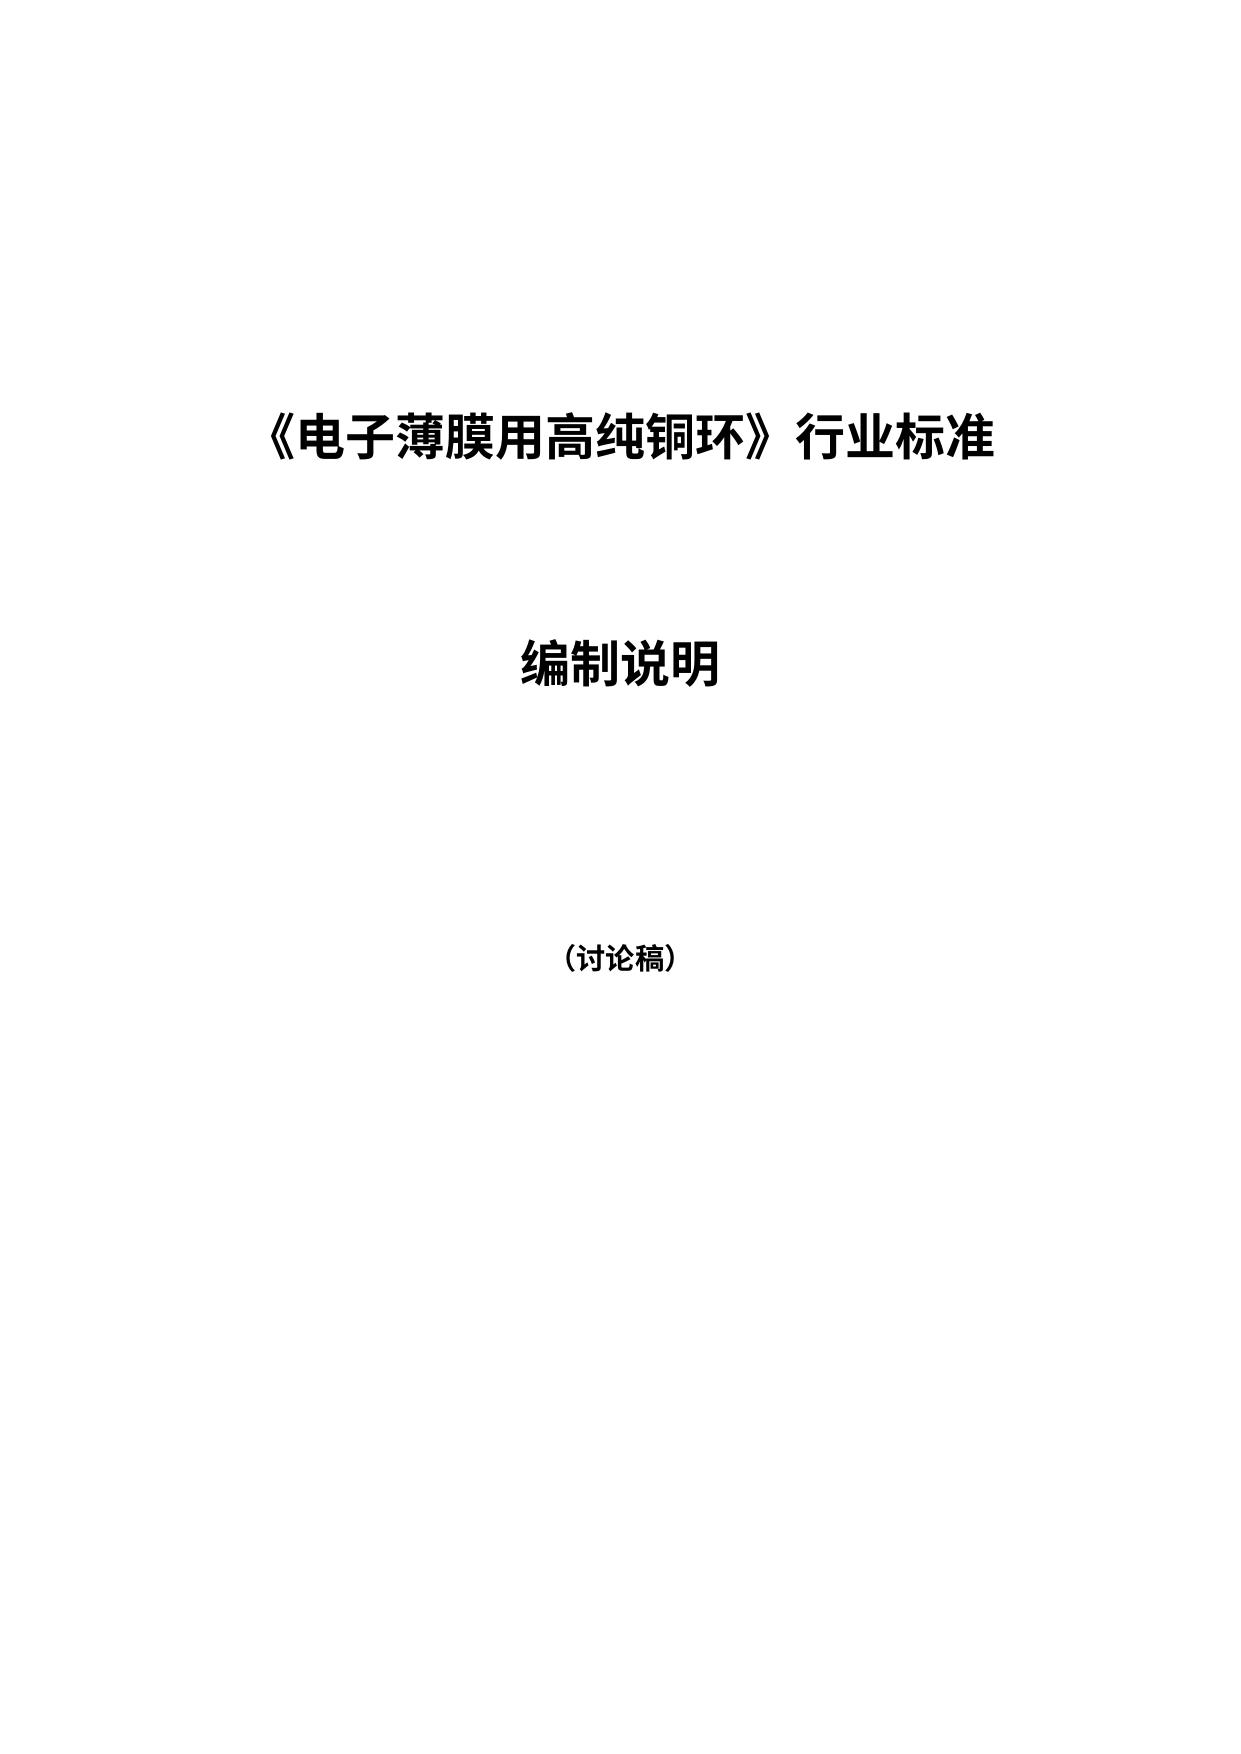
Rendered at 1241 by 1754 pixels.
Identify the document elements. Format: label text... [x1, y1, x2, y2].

text 《电子薄膜用高纯铜环》行业标准 [75, 385, 1165, 482]
text （讨论稿） [75, 924, 1165, 989]
text 编制说明 [75, 612, 1165, 710]
